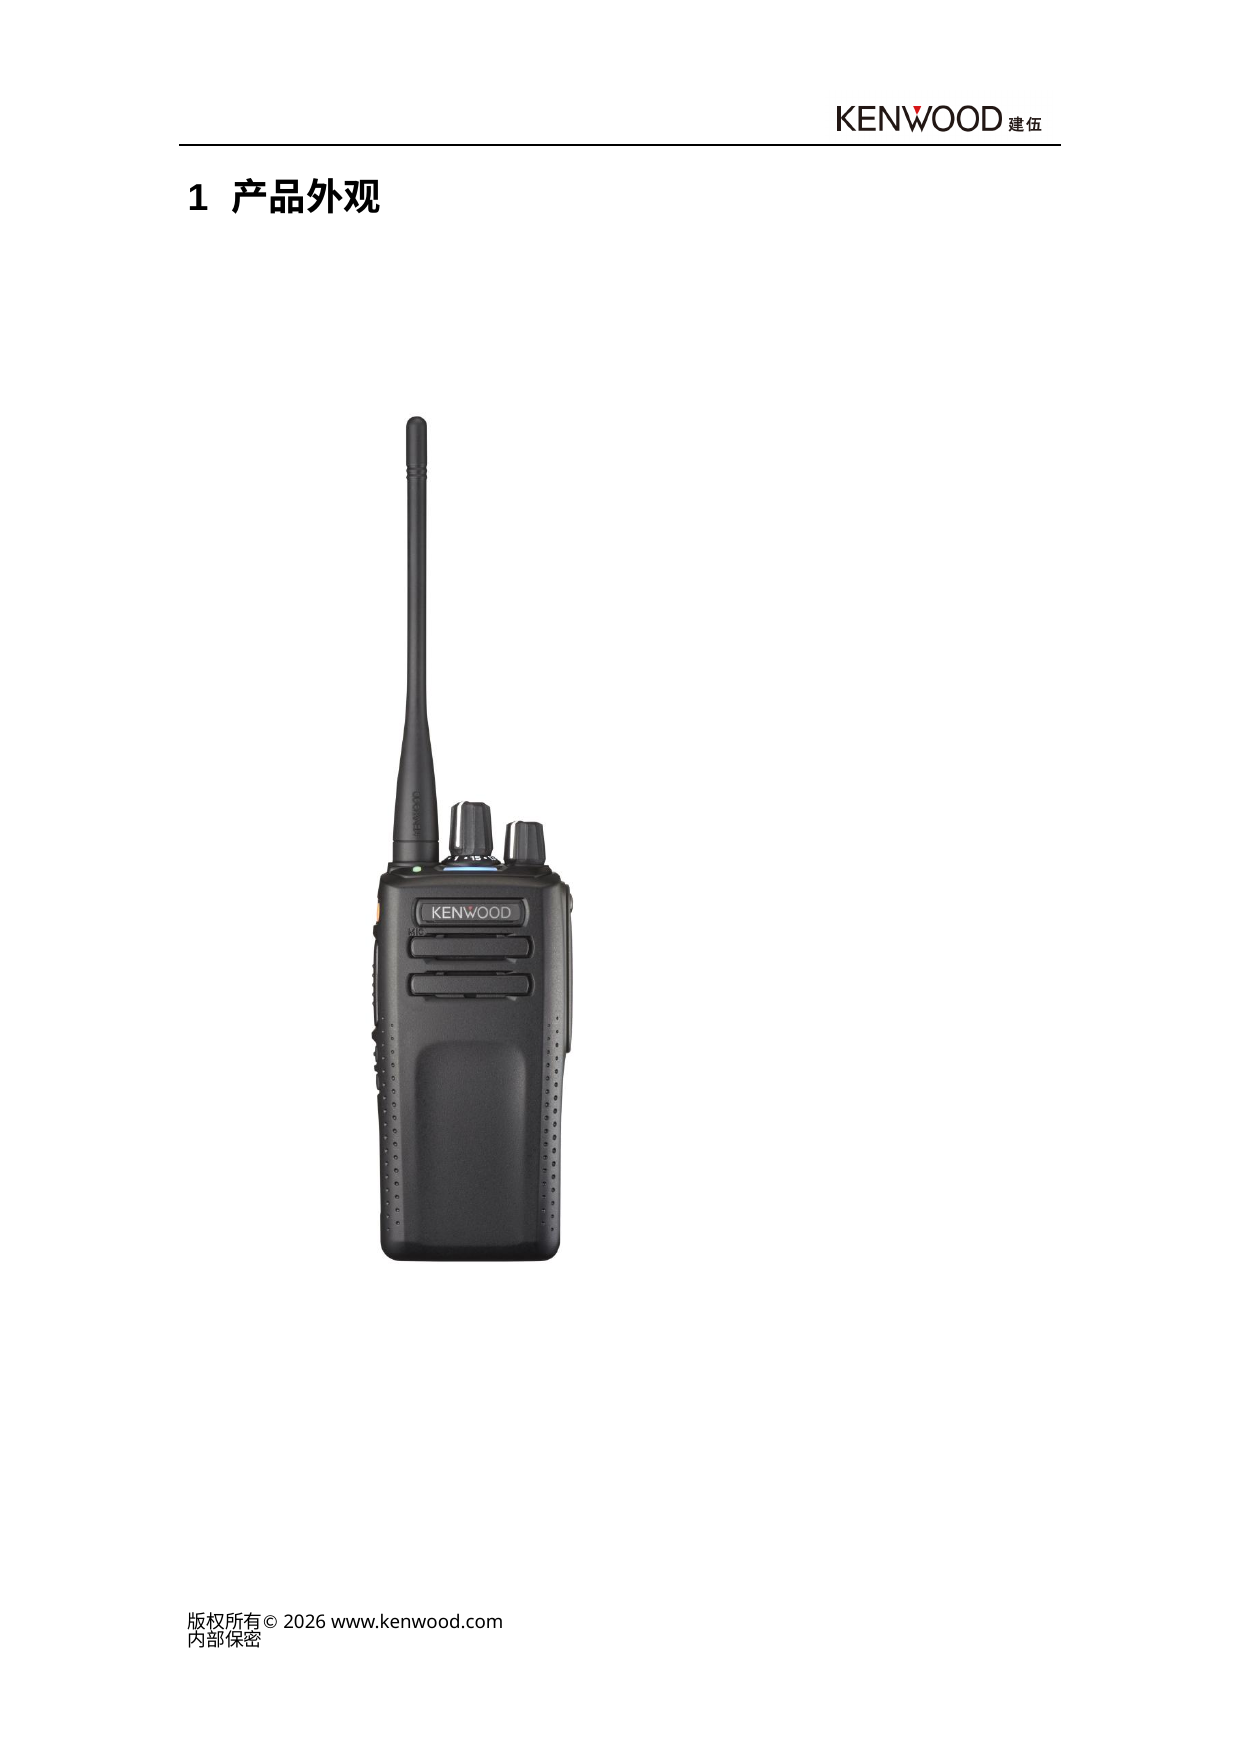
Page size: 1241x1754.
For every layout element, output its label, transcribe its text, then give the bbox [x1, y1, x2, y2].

subtitle 产品外观 [187, 162, 1053, 227]
picture [824, 90, 1053, 143]
picture [311, 270, 631, 1295]
